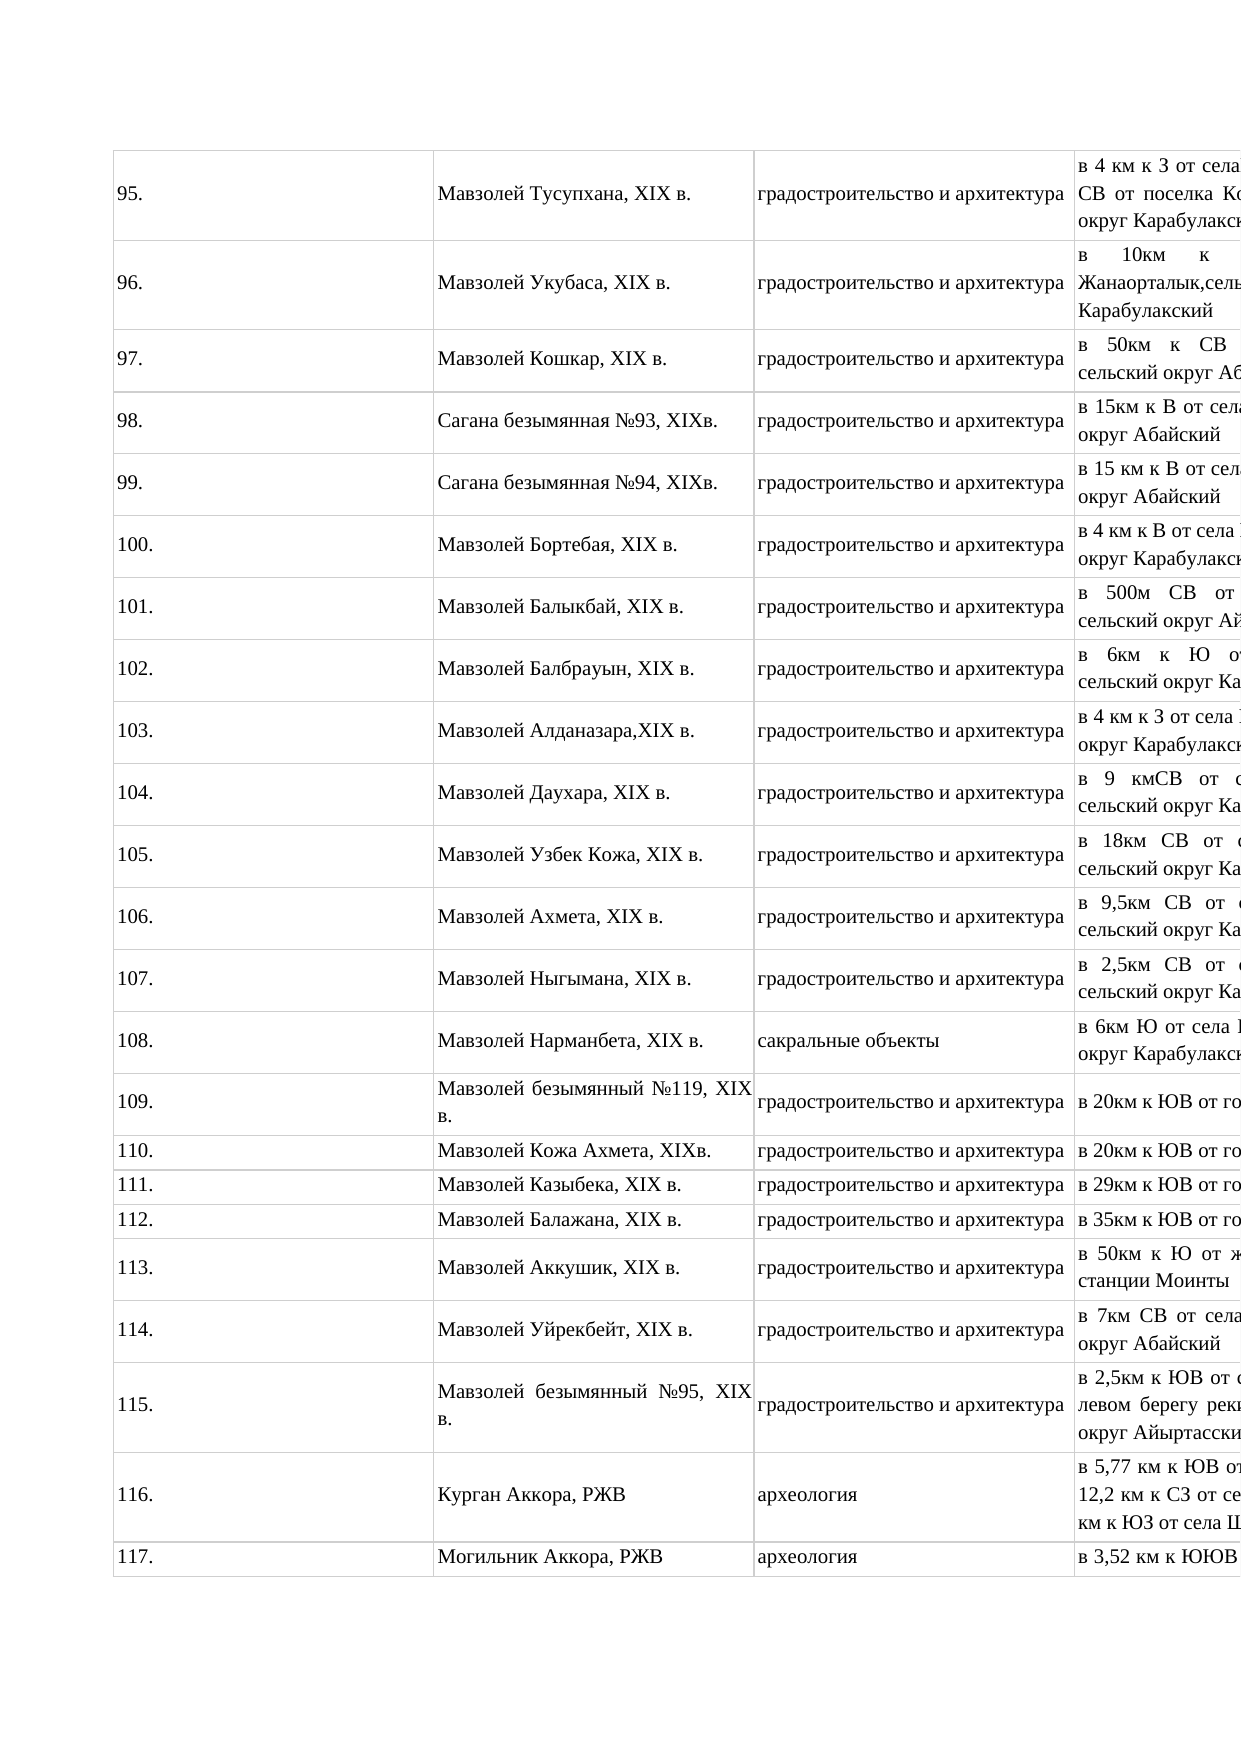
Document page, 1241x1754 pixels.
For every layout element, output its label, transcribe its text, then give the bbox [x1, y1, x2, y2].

table_cell 112. [114, 1205, 433, 1238]
table_cell градостроительство и архитектура [755, 393, 1074, 453]
table_cell в 9,5км СВ от села Нарманбет, сельский округ Карабулакский [1075, 888, 1240, 949]
table_cell 103. [114, 702, 433, 763]
table_cell в 6км Ю от села Карасу, сельский округ Карабулакский [1075, 1012, 1240, 1073]
table_cell в 2,5км СВ от села Нарманбет, сельский округ Карабулакский [1075, 950, 1240, 1011]
table_cell 111. [114, 1171, 433, 1204]
table_cell Мавзолей Тусупхана, ХІХ в. [434, 151, 753, 239]
table_cell градостроительство и архитектура [755, 1136, 1074, 1169]
table_cell в 4 км к З от села Карасу, сельский округ Карабулакский [1075, 702, 1240, 763]
table_cell 96. [114, 241, 433, 329]
table_cell в 9 кмСВ от села Нарманбет, сельский округ Карабулакский [1075, 764, 1240, 825]
table_cell в 20км к ЮВ от города Балхаш [1075, 1074, 1240, 1135]
table_cell Мавзолей Уйрекбейт, ХІХ в. [434, 1301, 753, 1362]
table_cell Мавзолей Балыкбай, ХІХ в. [434, 578, 753, 639]
table_cell Мавзолей безымянный №95, ХІХ в. [434, 1363, 753, 1452]
table_cell 101. [114, 578, 433, 639]
table_cell Сагана безымянная №93, ХІХв. [434, 393, 753, 453]
table_cell Мавзолей Казыбека, ХІХ в. [434, 1171, 753, 1204]
table_cell в 4 км к В от села Карасу, сельский округ Карабулакский [1075, 516, 1240, 577]
table_cell 106. [114, 888, 433, 949]
table_cell в 50км к СВ от села Абай, сельский округ Абайский [1075, 330, 1240, 391]
table_cell в 29км к ЮВ от города Балхаш [1075, 1171, 1240, 1204]
table_cell градостроительство и архитектура [755, 950, 1074, 1011]
table_cell градостроительство и архитектура [755, 888, 1074, 949]
table_cell Сагана безымянная №94, ХІХв. [434, 454, 753, 515]
table_cell 115. [114, 1363, 433, 1452]
table_cell градостроительство и архитектура [755, 1074, 1074, 1135]
table_cell Мавзолей Укубаса, ХІХ в. [434, 241, 753, 329]
table_cell в 500м СВ от села Айыртас, сельский округ Айыртасский [1075, 578, 1240, 639]
table_cell градостроительство и архитектура [755, 454, 1074, 515]
table_cell Мавзолей Узбек Кожа, ХІХ в. [434, 826, 753, 887]
table_cell градостроительство и архитектура [755, 764, 1074, 825]
table_cell археология [755, 1453, 1074, 1541]
table_cell 107. [114, 950, 433, 1011]
table_cell в 2,5км к ЮВ от села Айыртас, на левом берегу реки Еспе, сельский округ Айыртасский [1075, 1363, 1240, 1452]
table_cell в 10км к СЗ от села Жанаорталык,сельский округ Карабулакский [1075, 241, 1240, 329]
table_cell Мавзолей Нарманбета, ХІХ в. [434, 1012, 753, 1073]
table_cell 100. [114, 516, 433, 577]
table_cell градостроительство и архитектура [755, 1239, 1074, 1300]
table_cell в 6км к Ю от села Карасу, сельский округ Карабулакский [1075, 640, 1240, 701]
table_cell градостроительство и архитектура [755, 330, 1074, 391]
table_cell 116. [114, 1453, 433, 1541]
table_cell Мавзолей Кожа Ахмета, ХІХв. [434, 1136, 753, 1169]
table_cell 98. [114, 393, 433, 453]
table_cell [434, 1543, 753, 1576]
table_cell градостроительство и архитектура [755, 702, 1074, 763]
table_cell в 5,77 км к ЮВ от села Косабай, в 12,2 км к СЗ от села Бегазы, в 16,1 км к ЮЗ от села Шабанбай [1075, 1453, 1240, 1541]
table_cell Мавзолей Балажана, ХІХ в. [434, 1205, 753, 1238]
table_cell 95. [114, 151, 433, 239]
table_cell Мавзолей Даухара, ХІХ в. [434, 764, 753, 825]
table_cell сакральные объекты [755, 1012, 1074, 1073]
table_cell градостроительство и архитектура [755, 516, 1074, 577]
table_cell археология [755, 1543, 1074, 1576]
table_cell градостроительство и архитектура [755, 826, 1074, 887]
table_cell градостроительство и архитектура [755, 1301, 1074, 1362]
table_cell 104. [114, 764, 433, 825]
table_cell в 15 км к В от села Абай, сельский округ Абайский [1075, 454, 1240, 515]
table_cell градостроительство и архитектура [755, 578, 1074, 639]
table_cell 102. [114, 640, 433, 701]
table_cell Курган Аккора, РЖВ [434, 1453, 753, 1541]
table_cell в 7км СВ от села Абай, сельский округ Абайский [1075, 1301, 1240, 1362]
table_cell Мавзолей Ныгымана, ХІХ в. [434, 950, 753, 1011]
table_cell 99. [114, 454, 433, 515]
table_cell 117. [114, 1543, 433, 1576]
table_cell 97. [114, 330, 433, 391]
table_cell Мавзолей Аккушик, ХІХ в. [434, 1239, 753, 1300]
table_cell Мавзолей Ахмета, ХІХ в. [434, 888, 753, 949]
table_cell в 35км к ЮВ от города Балхаш [1075, 1205, 1240, 1238]
table_cell 109. [114, 1074, 433, 1135]
table_cell градостроительство и архитектура [755, 1205, 1074, 1238]
table_cell 114. [114, 1301, 433, 1362]
table_cell градостроительство и архитектура [755, 1171, 1074, 1204]
table_cell градостроительство и архитектура [755, 1363, 1074, 1452]
table_cell в 20км к ЮВ от города Балхаш [1075, 1136, 1240, 1169]
table_cell Мавзолей безымянный №119, ХІХ в. [434, 1074, 753, 1135]
table_cell в 18км СВ от села Нарманбет, сельский округ Карабулакский [1075, 826, 1240, 887]
table_cell Мавзолей Кошкар, ХІХ в. [434, 330, 753, 391]
table_cell градостроительство и архитектура [755, 640, 1074, 701]
table_cell Мавзолей Алданазара,ХІХ в. [434, 702, 753, 763]
table_cell в 4 км к З от селаКарасу,в 25 км к СВ от поселка Конурад, сельский округ Карабулакский [1075, 151, 1240, 239]
table_cell градостроительство и архитектура [755, 241, 1074, 329]
table_cell Мавзолей Балбрауын, ХІХ в. [434, 640, 753, 701]
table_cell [1075, 1543, 1240, 1576]
table_cell 113. [114, 1239, 433, 1300]
table_cell 105. [114, 826, 433, 887]
table_cell в 50км к Ю от железнодорожной станции Моинты [1075, 1239, 1240, 1300]
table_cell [755, 151, 1074, 239]
table_cell 108. [114, 1012, 433, 1073]
table_cell Мавзолей Бортебая, ХІХ в. [434, 516, 753, 577]
table_cell в 15км к В от села Абай, сельский округ Абайский [1075, 393, 1240, 453]
table_cell 110. [114, 1136, 433, 1169]
